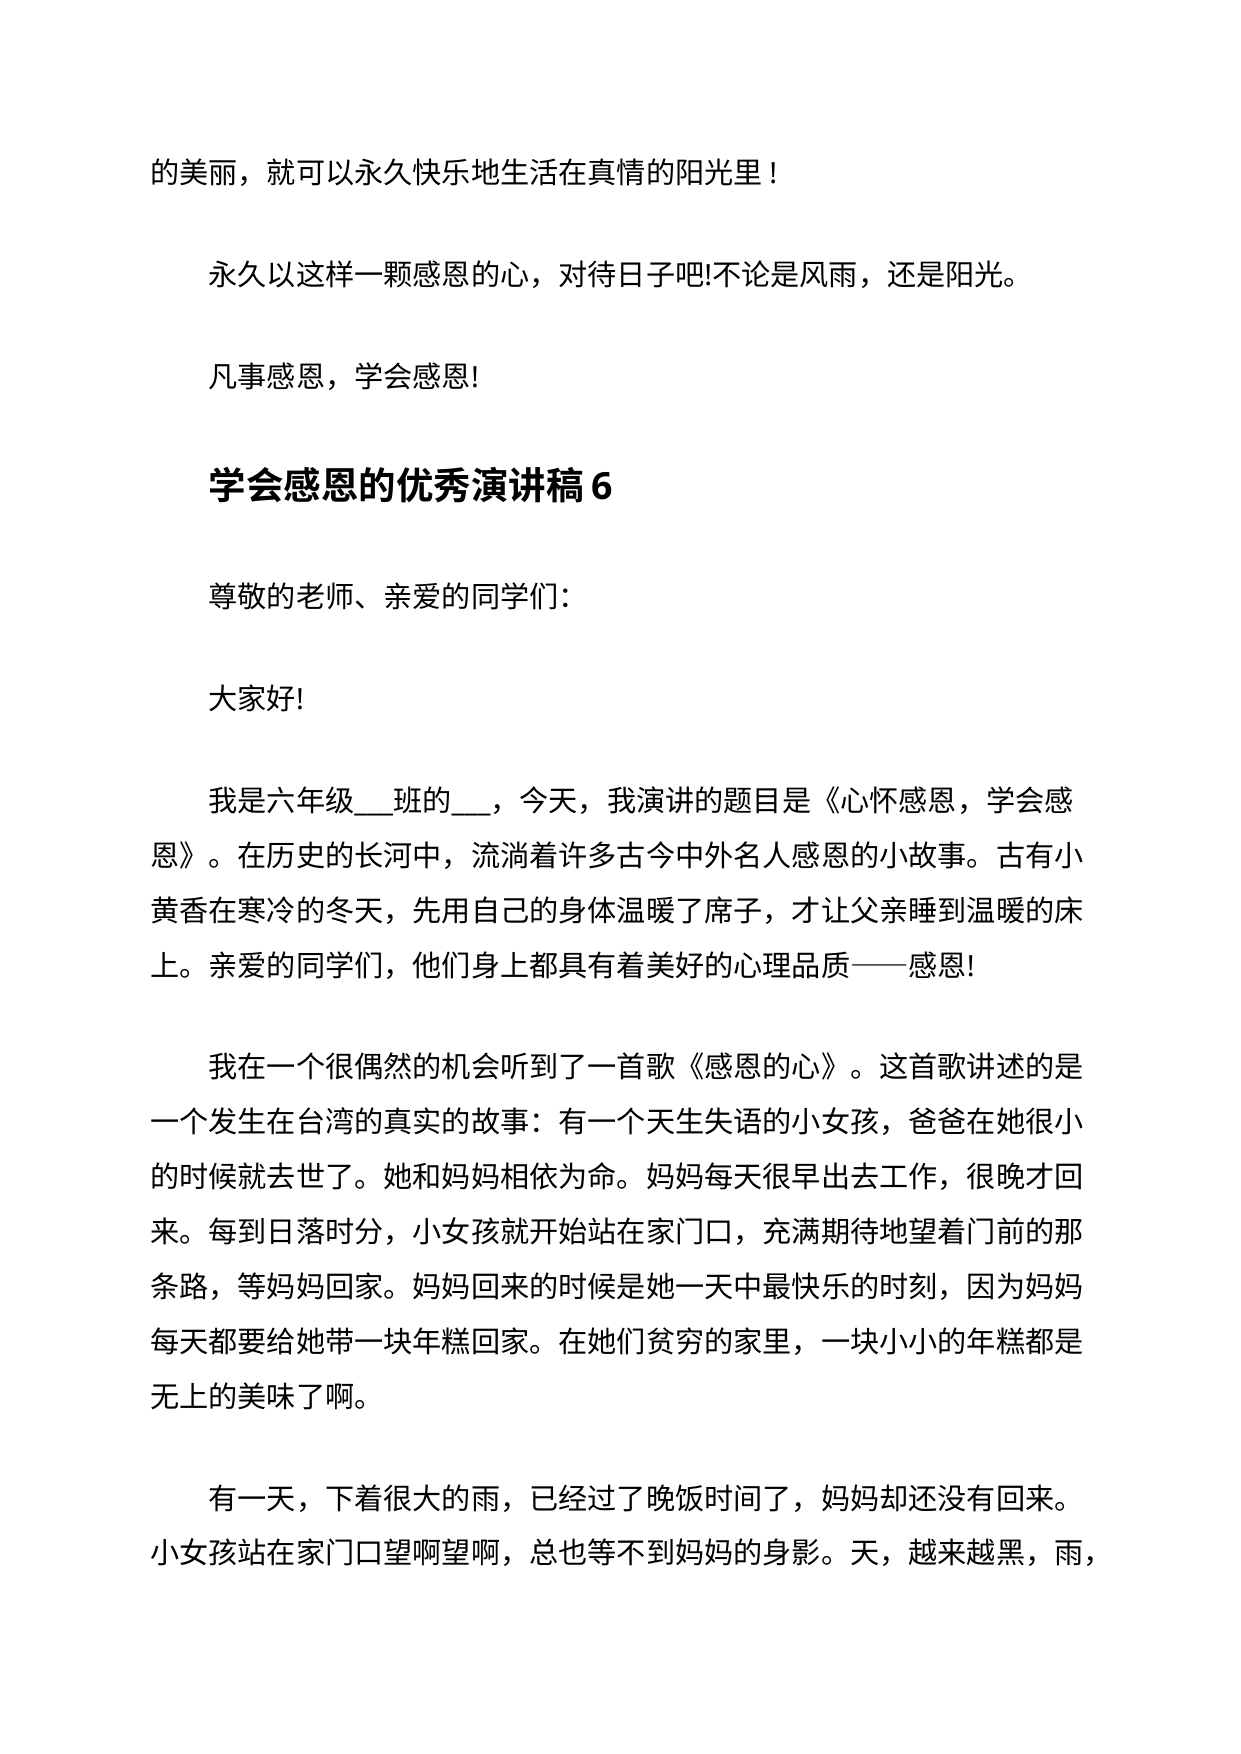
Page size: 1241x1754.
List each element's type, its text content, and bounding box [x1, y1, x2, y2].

text 学会感恩的优秀演讲稿6 [150, 456, 1090, 510]
text 我在一个很偶然的机会听到了一首歌《感恩的心》。这首歌讲述的是一个发生在台湾的真实的故事：有一个天生失语的小女孩，爸爸在她很小的时候就去世了。她和妈妈相依为命。妈妈每天很早出去工作，很晚才回来。每到日落时分，小女孩就开始站在家门口，充满期待地望着门前的那条路，等妈妈回家。妈妈回来的时候是她一天中最快乐的时刻，因为妈妈每天都要给她带一块年糕回家。在她们贫穷的家里，一块小小的年糕都是无上的美味了啊。 [150, 1044, 1090, 1416]
text 大家好! [150, 675, 1090, 718]
text 尊敬的老师、亲爱的同学们： [150, 573, 1090, 616]
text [150, 1475, 1090, 1572]
text 永久以这样一颗感恩的心，对待日子吧!不论是风雨，还是阳光。 [150, 252, 1090, 294]
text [150, 150, 1090, 192]
text 我是六年级___班的___，今天，我演讲的题目是《心怀感恩，学会感恩》。在历史的长河中，流淌着许多古今中外名人感恩的小故事。古有小黄香在寒冷的冬天，先用自己的身体温暖了席子，才让父亲睡到温暖的床上。亲爱的同学们，他们身上都具有着美好的心理品质——感恩! [150, 777, 1090, 984]
text 凡事感恩，学会感恩! [150, 354, 1090, 396]
